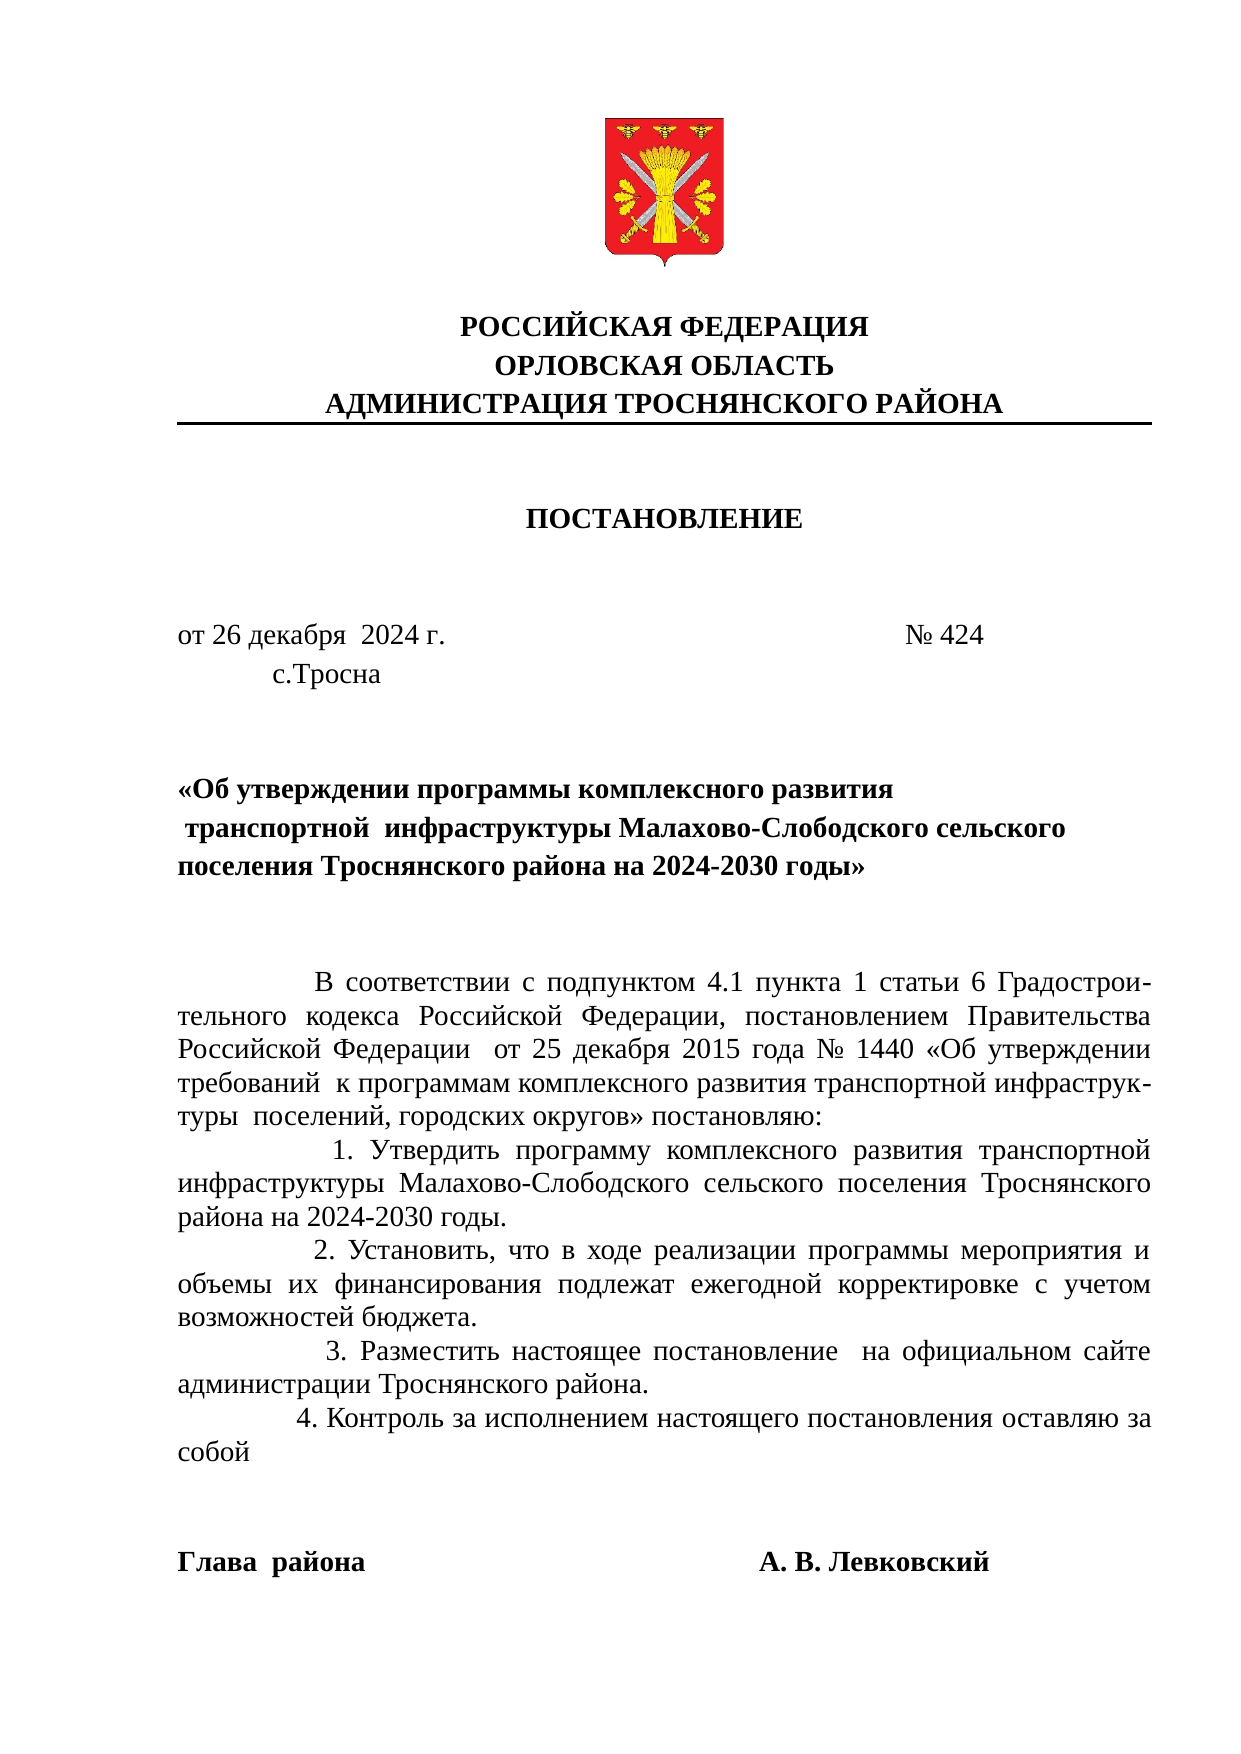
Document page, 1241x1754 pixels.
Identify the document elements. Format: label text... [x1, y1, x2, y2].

text 1. Утвердить программу комплексного развития транспортной инфраструктуры Малахово-Слободского сельского поселения Троснянского района на 2024-2030 годы. [177, 1132, 1152, 1232]
text «Об утверждении программы комплексного развития [177, 771, 1152, 805]
text транспортной инфраструктуры Малахово-Слободского сельского [177, 810, 1152, 843]
text 4. Контроль за исполнением настоящего постановления оставляю за собой [177, 1400, 1152, 1467]
text В соответствии с подпунктом 4.1 пункта 1 статьи 6 Градостроительного кодекса Российской Федерации, постановлением Правительства Российской Федерации от 25 декабря 2015 года № 1440 «Об утверждении требований к программам комплексного развития транспортной инфраструктуры поселений, городских округов» постановляю: [177, 964, 1152, 1132]
text Глава района А. В. Левковский [177, 1544, 1152, 1578]
text от 26 декабря 2024 г. № 424 [177, 617, 1152, 651]
text поселения Троснянского района на 2024-2030 годы» [177, 848, 1152, 882]
text РОССИЙСКАЯ ФЕДЕРАЦИЯ [177, 309, 1152, 343]
text с.Тросна [177, 656, 1152, 689]
picture [605, 118, 724, 267]
text АДМИНИСТРАЦИЯ ТРОСНЯНСКОГО РАЙОНА [177, 386, 1152, 422]
text 2. Установить, что в ходе реализации программы мероприятия и объемы их финансирования подлежат ежегодной корректировке с учетом возможностей бюджета. [177, 1232, 1152, 1333]
text ОРЛОВСКАЯ ОБЛАСТЬ [177, 348, 1152, 381]
text 3. Разместить настоящее постановление на официальном сайте администрации Троснянского района. [177, 1333, 1152, 1400]
text ПОСТАНОВЛЕНИЕ [177, 502, 1152, 535]
